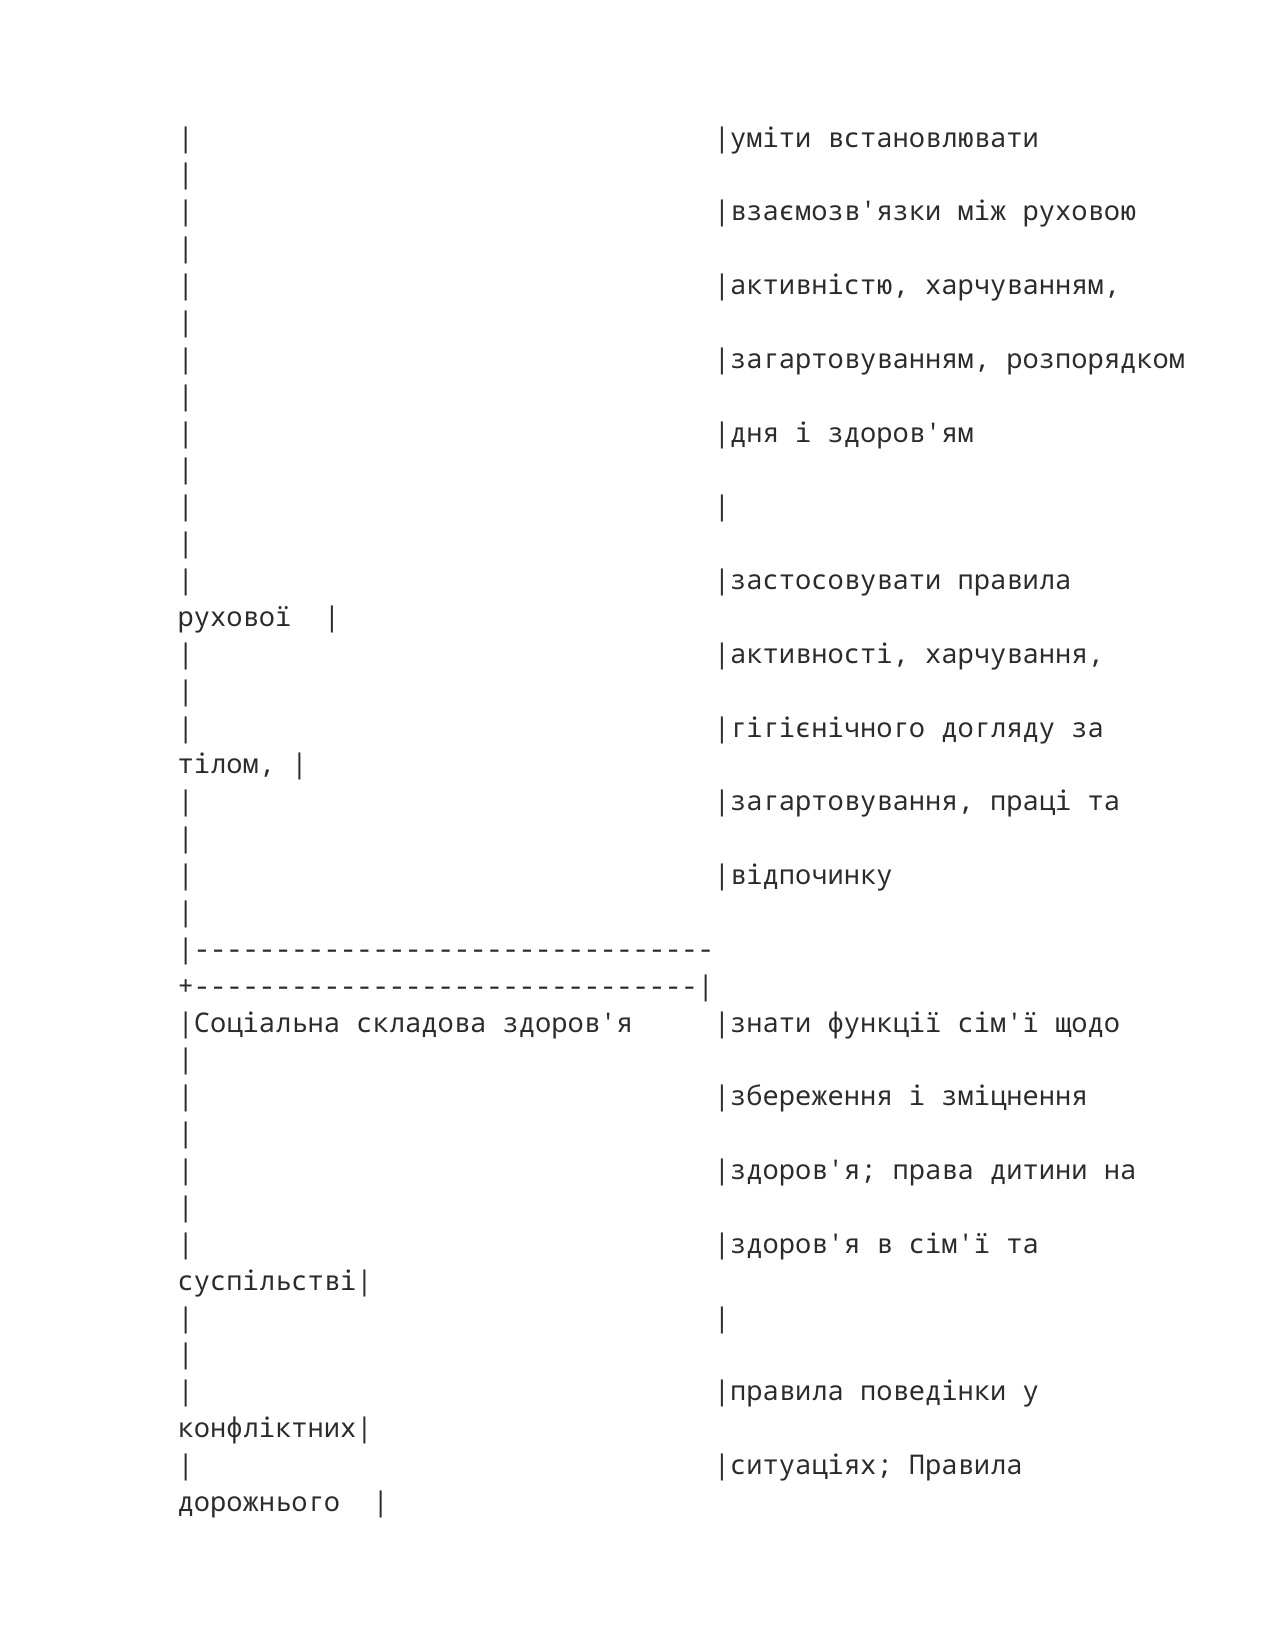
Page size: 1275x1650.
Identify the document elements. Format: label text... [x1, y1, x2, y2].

text | |збереження і зміцнення | [177, 1077, 1186, 1151]
text |Соціальна складова здоров'я |знати функції сім'ї щодо | [177, 1003, 1186, 1077]
text | |гігієнічного догляду за тілом, | [177, 708, 1186, 782]
text | |активністю, харчуванням, | [177, 266, 1186, 339]
text | |дня і здоров'ям | [177, 413, 1186, 487]
text | |застосовувати правила рухової | [177, 561, 1186, 634]
text | |уміти встановлювати | [177, 118, 1186, 192]
text | | | [177, 487, 1186, 561]
text | |загартовування, праці та | [177, 782, 1186, 856]
text | |загартовуванням, розпорядком | [177, 339, 1186, 413]
text | | | [177, 1298, 1186, 1372]
text | |взаємозв'язки між руховою | [177, 192, 1186, 266]
text | |здоров'я в сім'ї та суспільстві| [177, 1224, 1186, 1298]
text | |активності, харчування, | [177, 634, 1186, 708]
text | |відпочинку | [177, 856, 1186, 929]
text |--------------------------------+-------------------------------| [177, 929, 1186, 1003]
text | |ситуаціях; Правила дорожнього | [177, 1446, 1186, 1519]
text | |здоров'я; права дитини на | [177, 1151, 1186, 1224]
text | |правила поведінки у конфліктних| [177, 1372, 1186, 1446]
